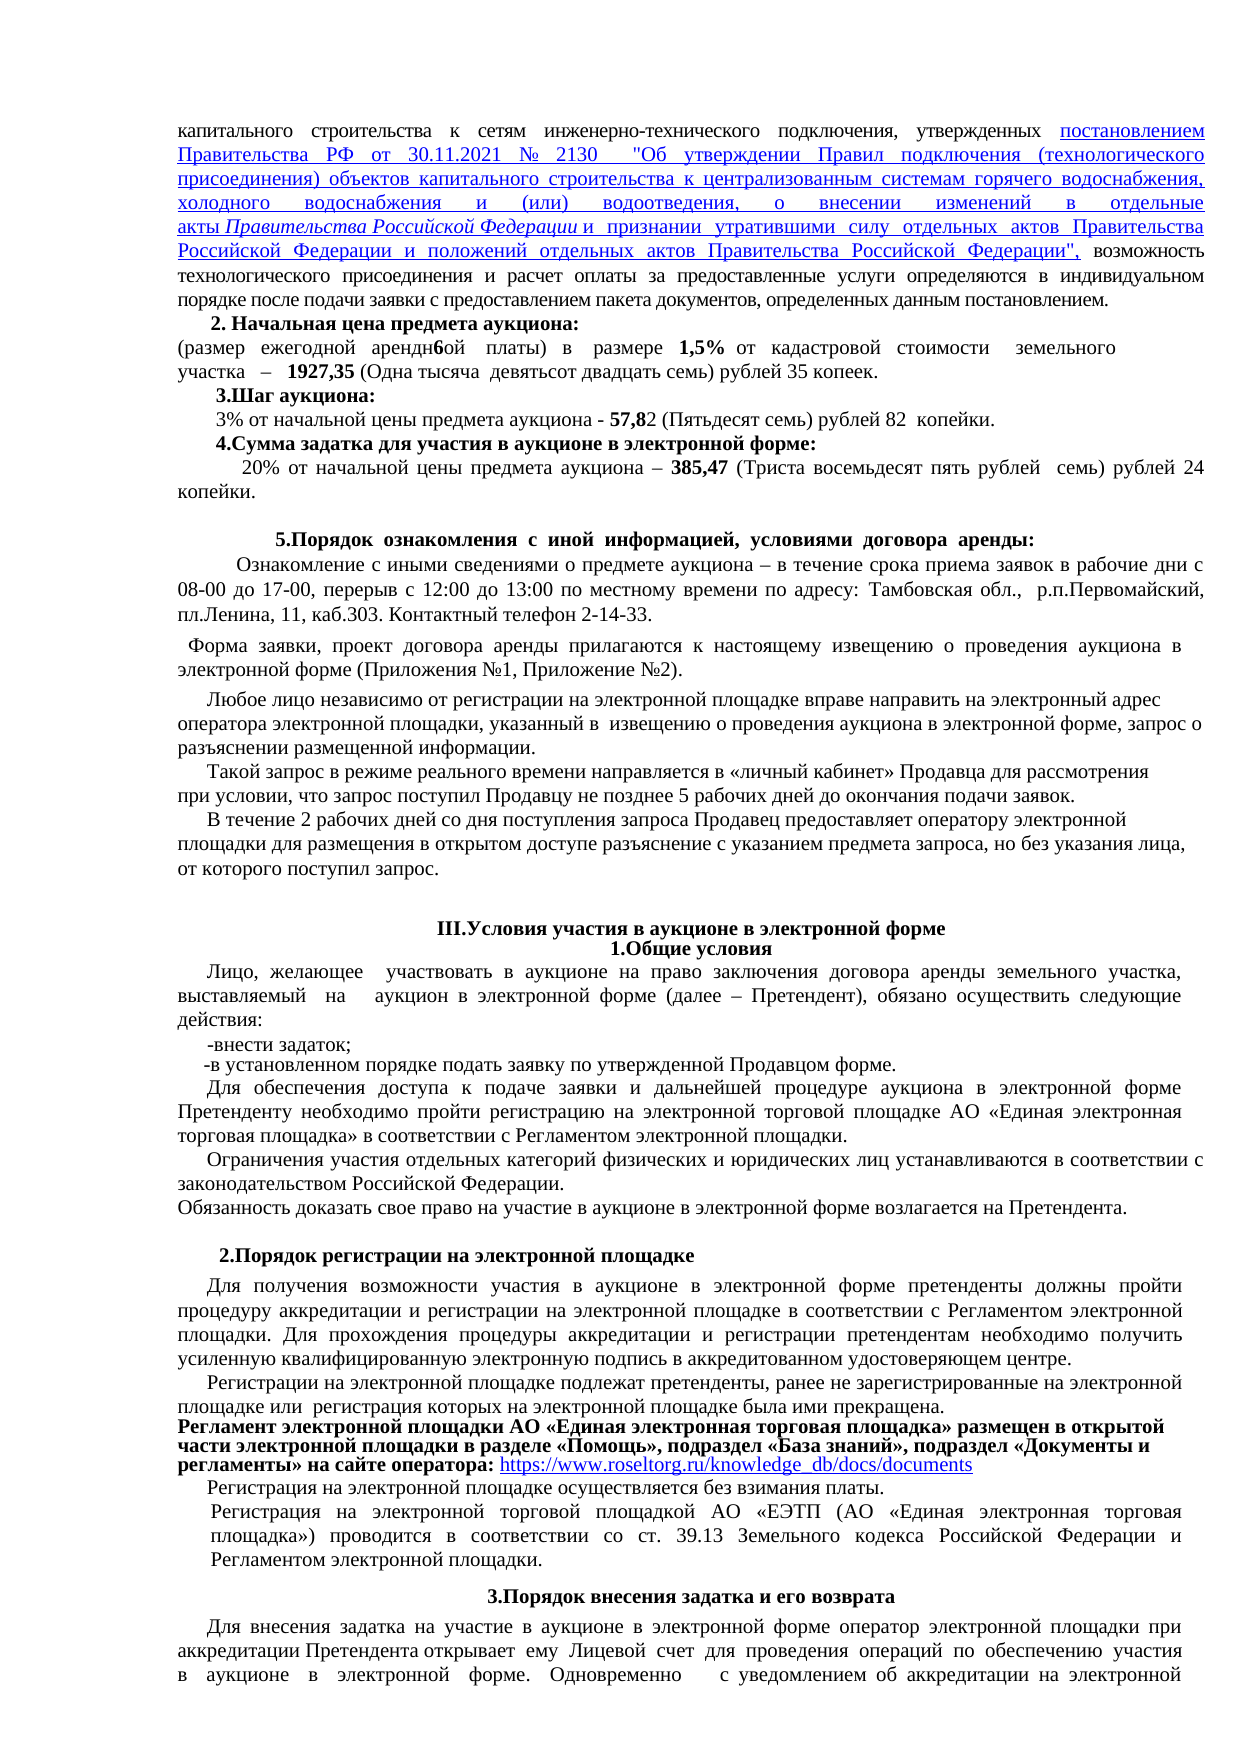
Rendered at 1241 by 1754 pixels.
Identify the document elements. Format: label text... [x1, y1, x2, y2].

subtitle Регламент электронной площадки АО «Единая электронная торговая площадка» размещен в открытой части электронной площадки в разделе «Помощь», подраздел «База знаний», подраздел «Документы и регламенты» на сайте оператора: https://www.roseltorg.ru/knowledge_db/docs/documents [177, 1418, 1205, 1475]
text 4.Сумма задатка для участия в аукционе в электронной форме: [210, 431, 1171, 455]
text 3% от начальной цены предмета аукциона - 57,82 (Пятьдесят семь) рублей 82 копейки. [210, 407, 1171, 431]
list Форма заявки, проект договора аренды прилагаются к настоящему извещению о проведения аукциона в электронной форме (Приложения №1, Приложение №2). [177, 633, 1183, 681]
text Такой запрос в режиме реального времени направляется в «личный кабинет» Продавца для рассмотрения при условии, что запрос поступил Продавцу не позднее 5 рабочих дней до окончания подачи заявок. [177, 759, 1171, 807]
text В течение 2 рабочих дней со дня поступления запроса Продавец предоставляет оператору электронной площадки для размещения в открытом доступе разъяснение с указанием предмета запроса, но без указания лица, от которого поступил запрос. [177, 807, 1205, 879]
text Лицо, желающее участвовать в аукционе на право заключения договора аренды земельного участка, выставляемый на аукцион в электронной форме (далее – Претендент), обязано осуществить следующие действия: [177, 959, 1183, 1031]
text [177, 118, 1205, 163]
text Ознакомление с иными сведениями о предмете аукциона – в течение срока приема заявок в рабочие дни с 08-00 до 17-00, перерыв с 12:00 до 13:00 по местному времени по адресу: Тамбовская обл., р.п.Первомайский, пл.Ленина, 11, каб.303. Контактный телефон 2-14-33. [177, 551, 1205, 626]
text Любое лицо независимо от регистрации на электронной площадке вправе направить на электронный адрес оператора электронной площадки, указанный в извещению о проведения аукциона в электронной форме, запрос о разъяснении размещенной информации. [177, 687, 1205, 759]
text (размер ежегодной арендн6ой платы) в размере 1,5% от кадастровой стоимости земельного участка – 1927,35 (Одна тысяча девятьсот двадцать семь) рублей 35 копеек. [177, 335, 1205, 383]
text Регистрация на электронной торговой площадкой АО «ЕЭТП (АО «Единая электронная торговая площадка») проводится в соответствии со ст. 39.13 Земельного кодекса Российской Федерации и Регламентом электронной площадки. [210, 1499, 1183, 1571]
subtitle -внести задаток; [207, 1032, 1183, 1056]
text 5.Порядок ознакомления с иной информацией, условиями договора аренды: [177, 527, 1205, 551]
text Ограничения участия отдельных категорий физических и юридических лиц устанавливаются в соответствии с законодательством Российской Федерации. [177, 1147, 1205, 1195]
subtitle III.Условия участия в аукционе в электронной форме [177, 916, 1205, 940]
text Регистрации на электронной площадке подлежат претенденты, ранее не зарегистрированные на электронной площадке или регистрация которых на электронной площадке была ими прекращена. [177, 1370, 1183, 1418]
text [177, 1614, 1183, 1686]
subtitle 3.Порядок внесения задатка и его возврата [177, 1584, 1205, 1608]
text Для получения возможности участия в аукционе в электронной форме претенденты должны пройти процедуру аккредитации и регистрации на электронной площадке в соответствии с Регламентом электронной площадки. Для прохождения процедуры аккредитации и регистрации претендентам необходимо получить усиленную квалифицированную электронную подпись в аккредитованном удостоверяющем центре. [177, 1273, 1183, 1370]
text 2. Начальная цена предмета аукциона: [210, 311, 1171, 335]
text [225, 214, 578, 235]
text Обязанность доказать свое право на участие в аукционе в электронной форме возлагается на Претендента. [177, 1195, 1205, 1219]
subtitle 2.Порядок регистрации на электронной площадке [177, 1243, 1205, 1267]
text 20% от начальной цены предмета аукциона – 385,47 (Триста восемьдесят пять рублей семь) рублей 24 копейки. [177, 455, 1205, 503]
text Для обеспечения доступа к подаче заявки и дальнейшей процедуре аукциона в электронной форме Претенденту необходимо пройти регистрацию на электронной торговой площадке АО «Единая электронная торговая площадка» в соответствии с Регламентом электронной площадки. [177, 1075, 1183, 1147]
list -в установленном порядке подать заявку по утвержденной Продавцом форме. [177, 1056, 1205, 1075]
text 1.Общие условия [177, 940, 1205, 959]
text Регистрация на электронной площадке осуществляется без взимания платы. [177, 1475, 1183, 1499]
text 3.Шаг аукциона: [210, 383, 1171, 407]
